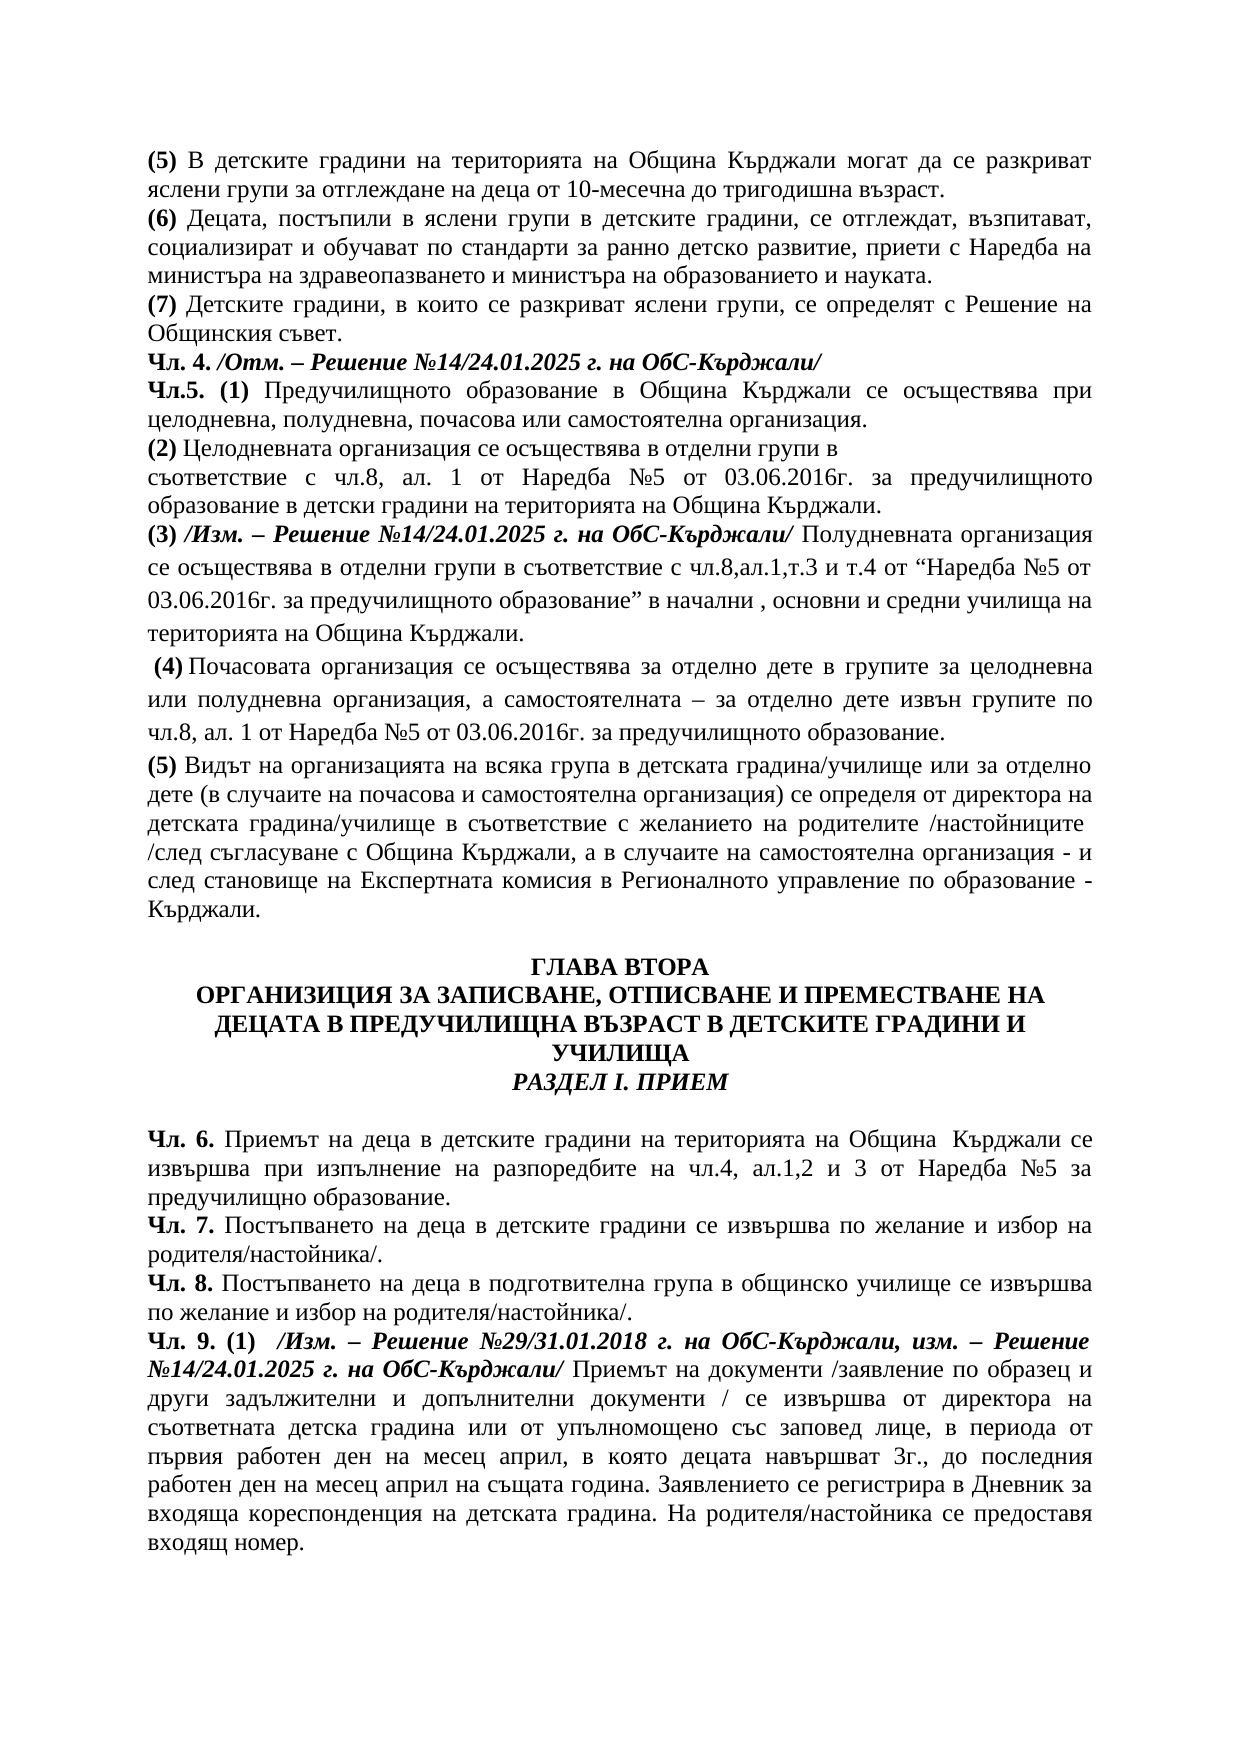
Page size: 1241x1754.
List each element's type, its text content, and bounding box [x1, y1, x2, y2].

text ОРГАНИЗИЦИЯ ЗА ЗАПИСВАНЕ, ОТПИСВАНЕ И ПРЕМЕСТВАНЕ НА ДЕЦАТА В ПРЕДУЧИЛИЩНА ВЪЗРАСТ В ДЕТСКИТЕ ГРАДИНИ И УЧИЛИЩА [147, 981, 1093, 1067]
text съответствие с чл.8, ал. 1 от Наредба №5 от 03.06.2016г. за предучилищното образование в детски градини на територията на Община Кърджали. [147, 462, 1093, 519]
list Почасовата организация се осъществява за отделно дете в групите за целодневна или полудневна организация, а самостоятелната – за отделно дете извън групите по чл.8, ал. 1 от Наредба №5 от 03.06.2016г. за предучилищното образование. [147, 651, 1093, 746]
list Целодневната организация се осъществява в отделни групи в [147, 433, 1107, 462]
text Чл. 8. Постъпването на деца в подготвителна група в общинско училище се извършва по желание и избор на родителя/настойника/. [147, 1268, 1093, 1326]
subtitle РАЗДЕЛ I. ПРИЕМ [147, 1067, 1093, 1096]
subtitle Чл. 4. /Отм. – Решение №14/24.01.2025 г. на ОбС-Кърджали/ [147, 347, 1107, 376]
text ГЛАВА ВТОРА [147, 952, 1093, 981]
list Децата, постъпили в яслени групи в детските градини, се отглеждат, възпитават, социализират и обучават по стандарти за ранно детско развитие, приети с Наредба на министъра на здравеопазването и министъра на образованието и науката. [147, 203, 1093, 289]
text /след съгласуване с Община Кърджали, а в случаите на самостоятелна организация - и след становище на Експертната комисия в Регионалното управление по образование - Кърджали. [147, 837, 1093, 923]
list Детските градини, в които се разкриват яслени групи, се определят с Решение на Общинския съвет. [147, 289, 1093, 347]
list В детските градини на територията на Община Кърджали могат да се разкриват яслени групи за отглеждане на деца от 10-месечна до тригодишна възраст. [147, 145, 1092, 203]
list Видът на организацията на всяка група в детската градина/училище или за отделно дете (в случаите на почасова и самостоятелна организация) се определя от директора на детската градина/училище в съответствие с желанието на родителите /настойниците [147, 751, 1093, 837]
subtitle Чл. 9. (1) /Изм. – Решение №29/31.01.2018 г. на ОбС-Кърджали, изм. – Решение [147, 1326, 1107, 1354]
text Чл.5. (1) Предучилищното образование в Община Кърджали се осъществява при целодневна, полудневна, почасова или самостоятелна организация. [147, 376, 1093, 433]
text №14/24.01.2025 г. на ОбС-Кърджали/ Приемът на документи /заявление по образец и други задължителни и допълнителни документи / се извършва от директора на съответната детска градина или от упълномощено със заповед лице, в периода от първия работен ден на месец април, в която децата навършват 3г., до последния работен ден на месец април на същата година. Заявлението се регистрира в Дневник за входяща кореспонденция на детската градина. На родителя/настойника се предоставя входящ номер. [147, 1354, 1093, 1556]
text Чл. 7. Постъпването на деца в детските градини се извършва по желание и избор на родителя/настойника/. [147, 1211, 1093, 1268]
list /Изм. – Решение №14/24.01.2025 г. на ОбС-Кърджали/ Полудневната организация се осъществява в отделни групи в съответствие с чл.8,ал.1,т.3 и т.4 от “Наредба №5 от 03.06.2016г. за предучилищното образование” в начални , основни и средни училища на територията на Община Кърджали. [147, 519, 1093, 647]
text Чл. 6. Приемът на деца в детските градини на територията на Община Кърджали се извършва при изпълнение на разпоредбите на чл.4, ал.1,2 и 3 от Наредба №5 за предучилищно образование. [147, 1124, 1093, 1211]
